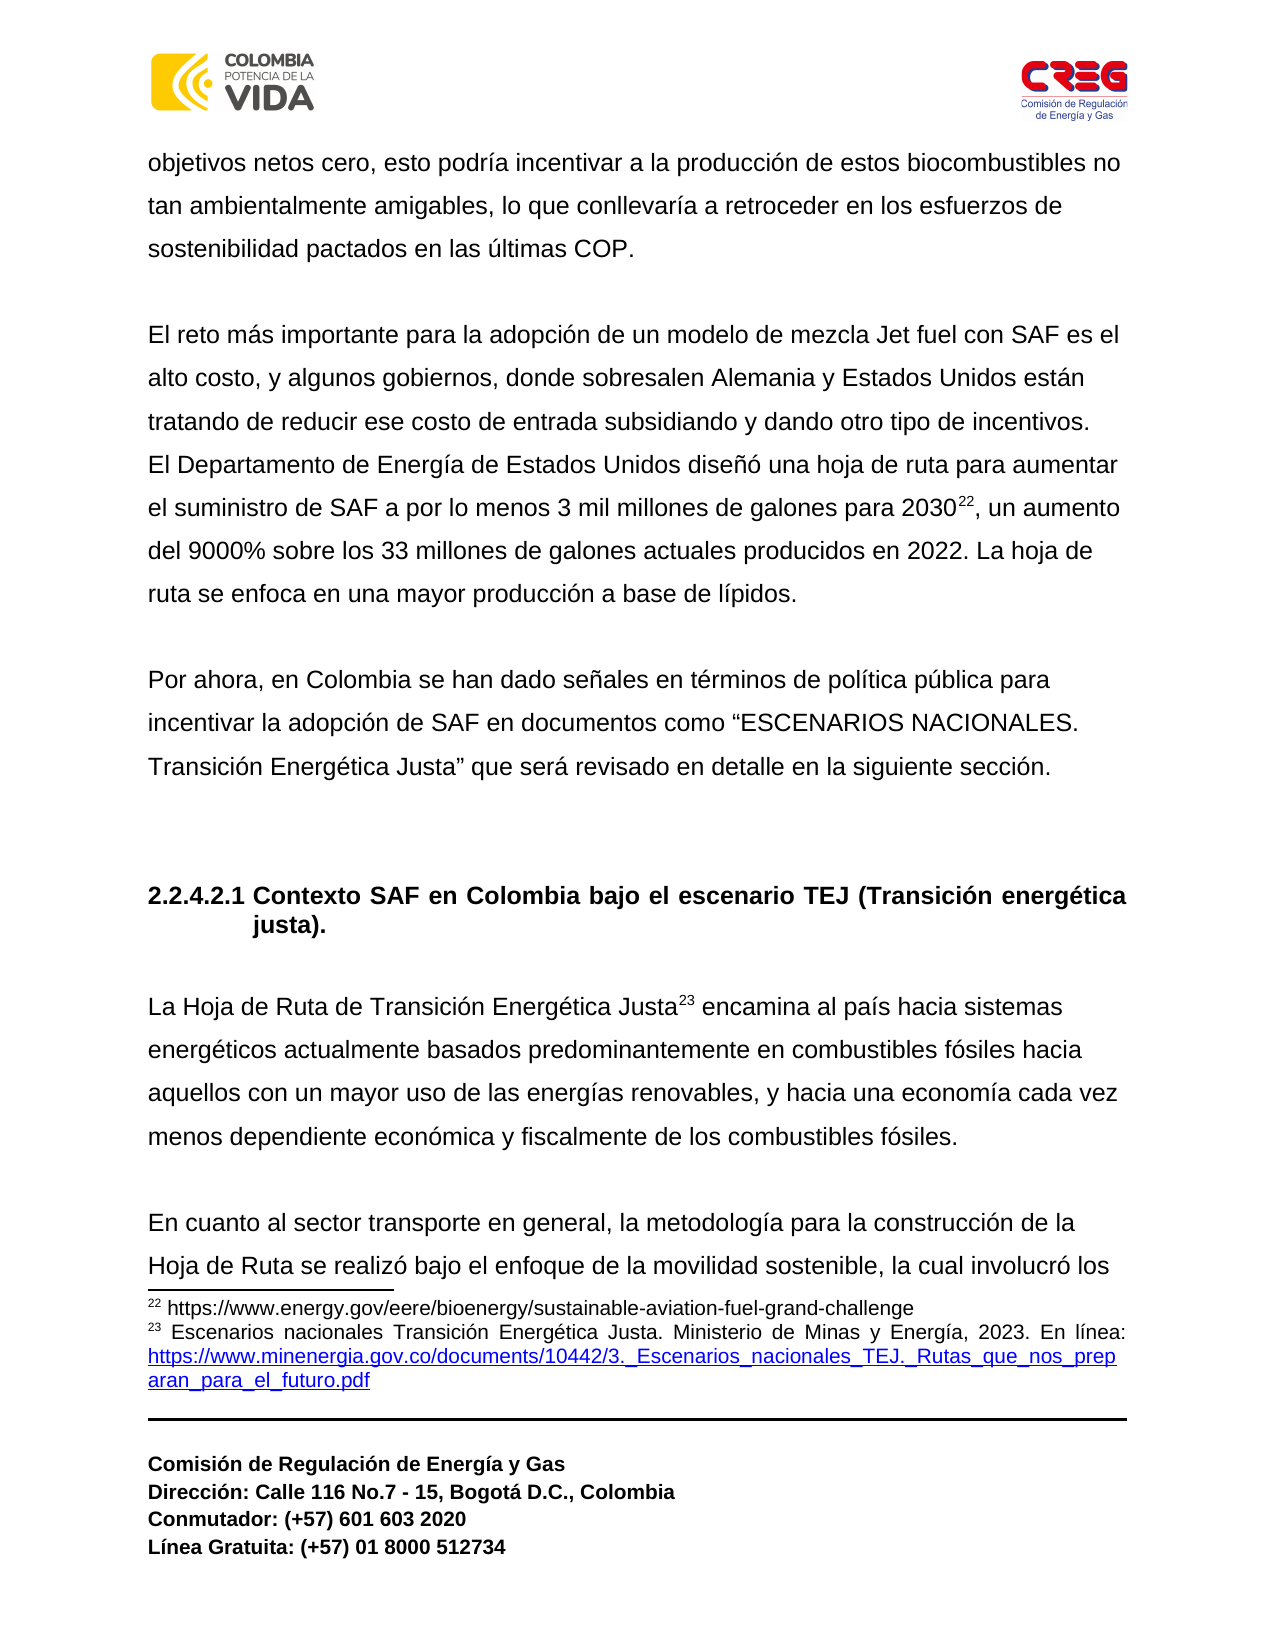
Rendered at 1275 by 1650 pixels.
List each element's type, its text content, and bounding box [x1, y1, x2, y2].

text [148, 1208, 1127, 1279]
text El reto más importante para la adopción de un modelo de mezcla Jet fuel con SAF es el alto costo, y algunos gobiernos, donde sobresalen Alemania y Estados Unidos están tratando de reducir ese costo de entrada subsidiando y dando otro tipo de incentivos. [148, 320, 1127, 435]
text La Hoja de Ruta de Transición Energética Justa encamina al país hacia sistemas energéticos actualmente basados predominantemente en combustibles fósiles hacia aquellos con un mayor uso de las energías renovables, y hacia una economía cada vez menos dependiente económica y fiscalmente de los combustibles fósiles. [148, 992, 1127, 1150]
text Por ahora, en Colombia se han dado señales en términos de política pública para incentivar la adopción de SAF en documentos como “ESCENARIOS NACIONALES. Transición Energética Justa” que será revisado en detalle en la siguiente sección. [148, 665, 1127, 780]
picture [147, 52, 318, 112]
subtitle Contexto SAF en Colombia bajo el escenario TEJ (Transición energética justa). [148, 881, 1127, 938]
text El Departamento de Energía de Estados Unidos diseñó una hoja de ruta para aumentar el suministro de SAF a por lo menos 3 mil millones de galones para 2030, un aumento del 9000% sobre los 33 millones de galones actuales producidos en 2022. La hoja de ruta se enfoca en una mayor producción a base de lípidos. [148, 449, 1127, 608]
picture [1021, 61, 1128, 121]
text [148, 148, 1127, 263]
